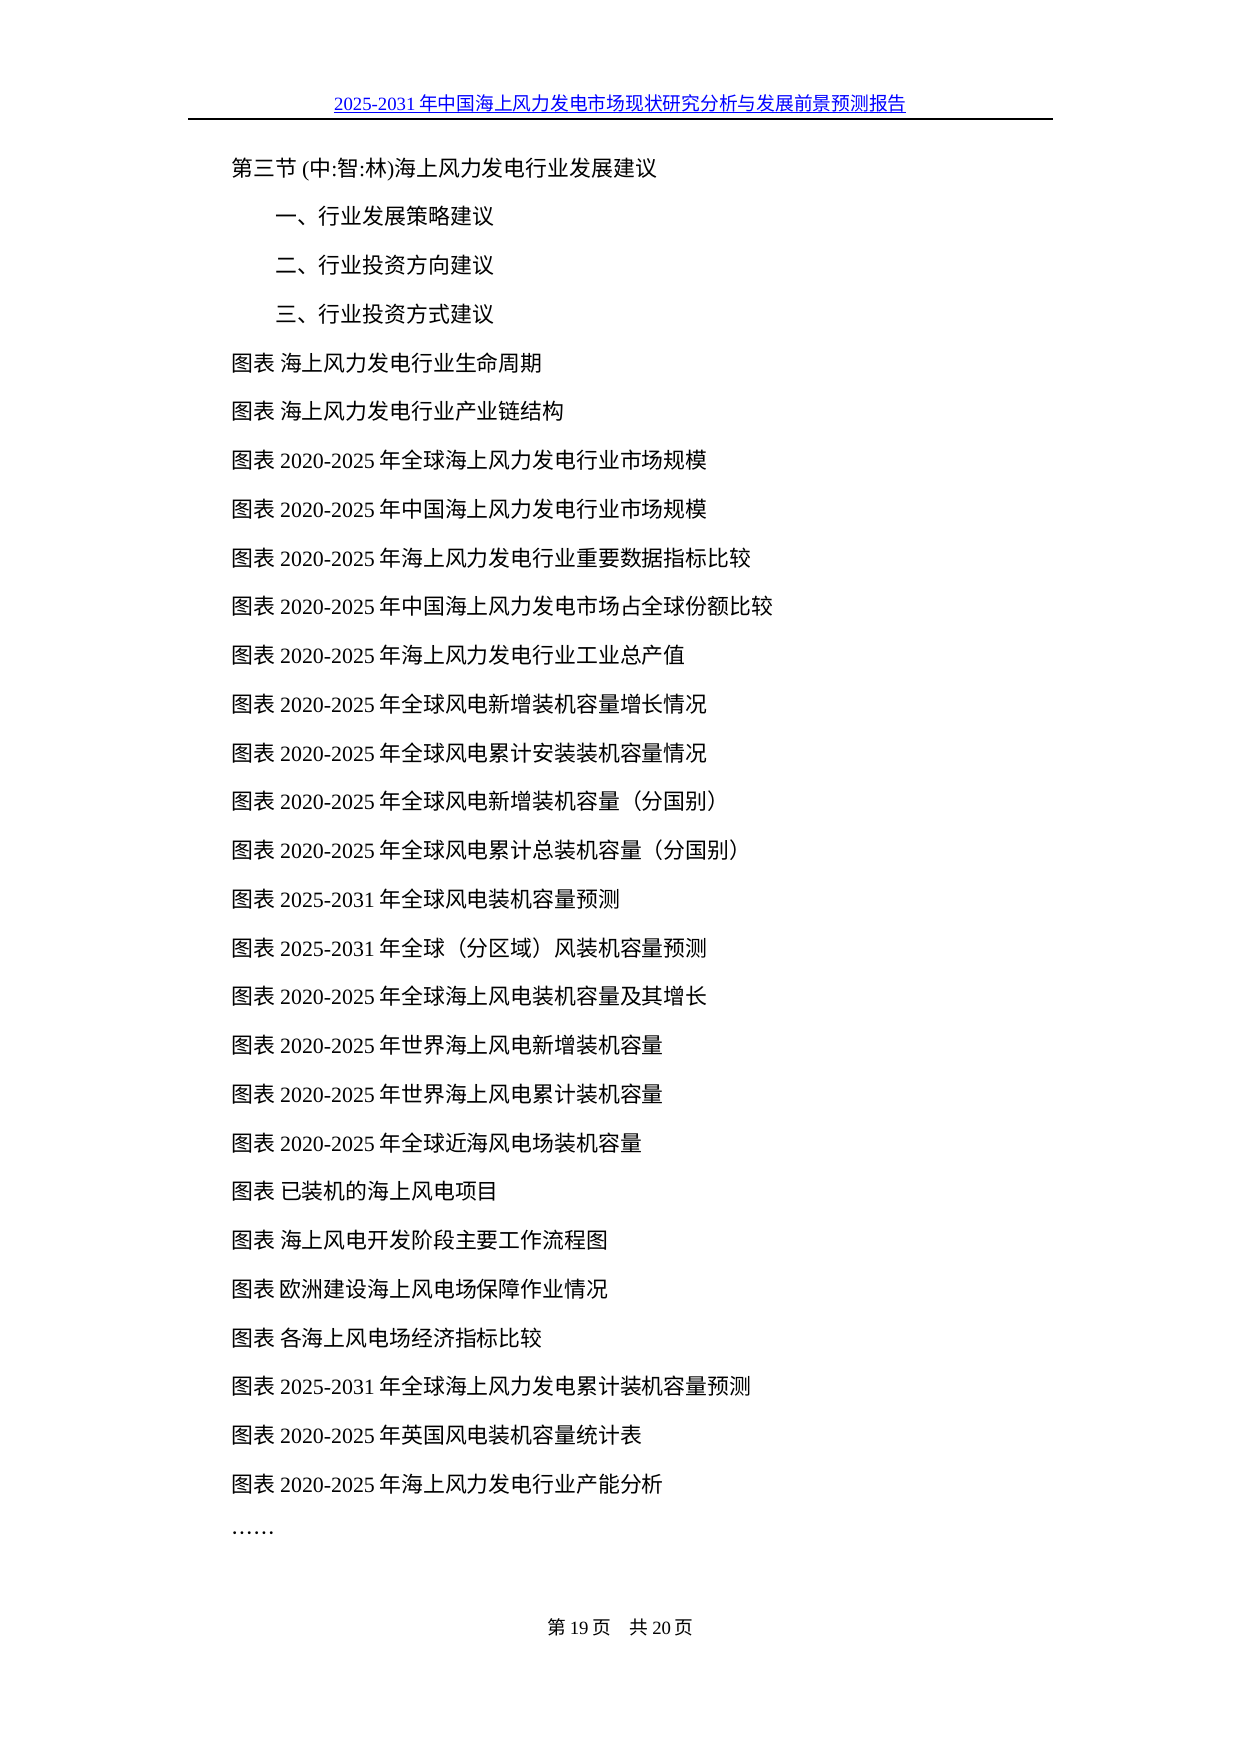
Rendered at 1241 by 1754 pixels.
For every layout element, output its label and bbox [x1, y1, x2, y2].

text [187, 150, 1053, 1548]
